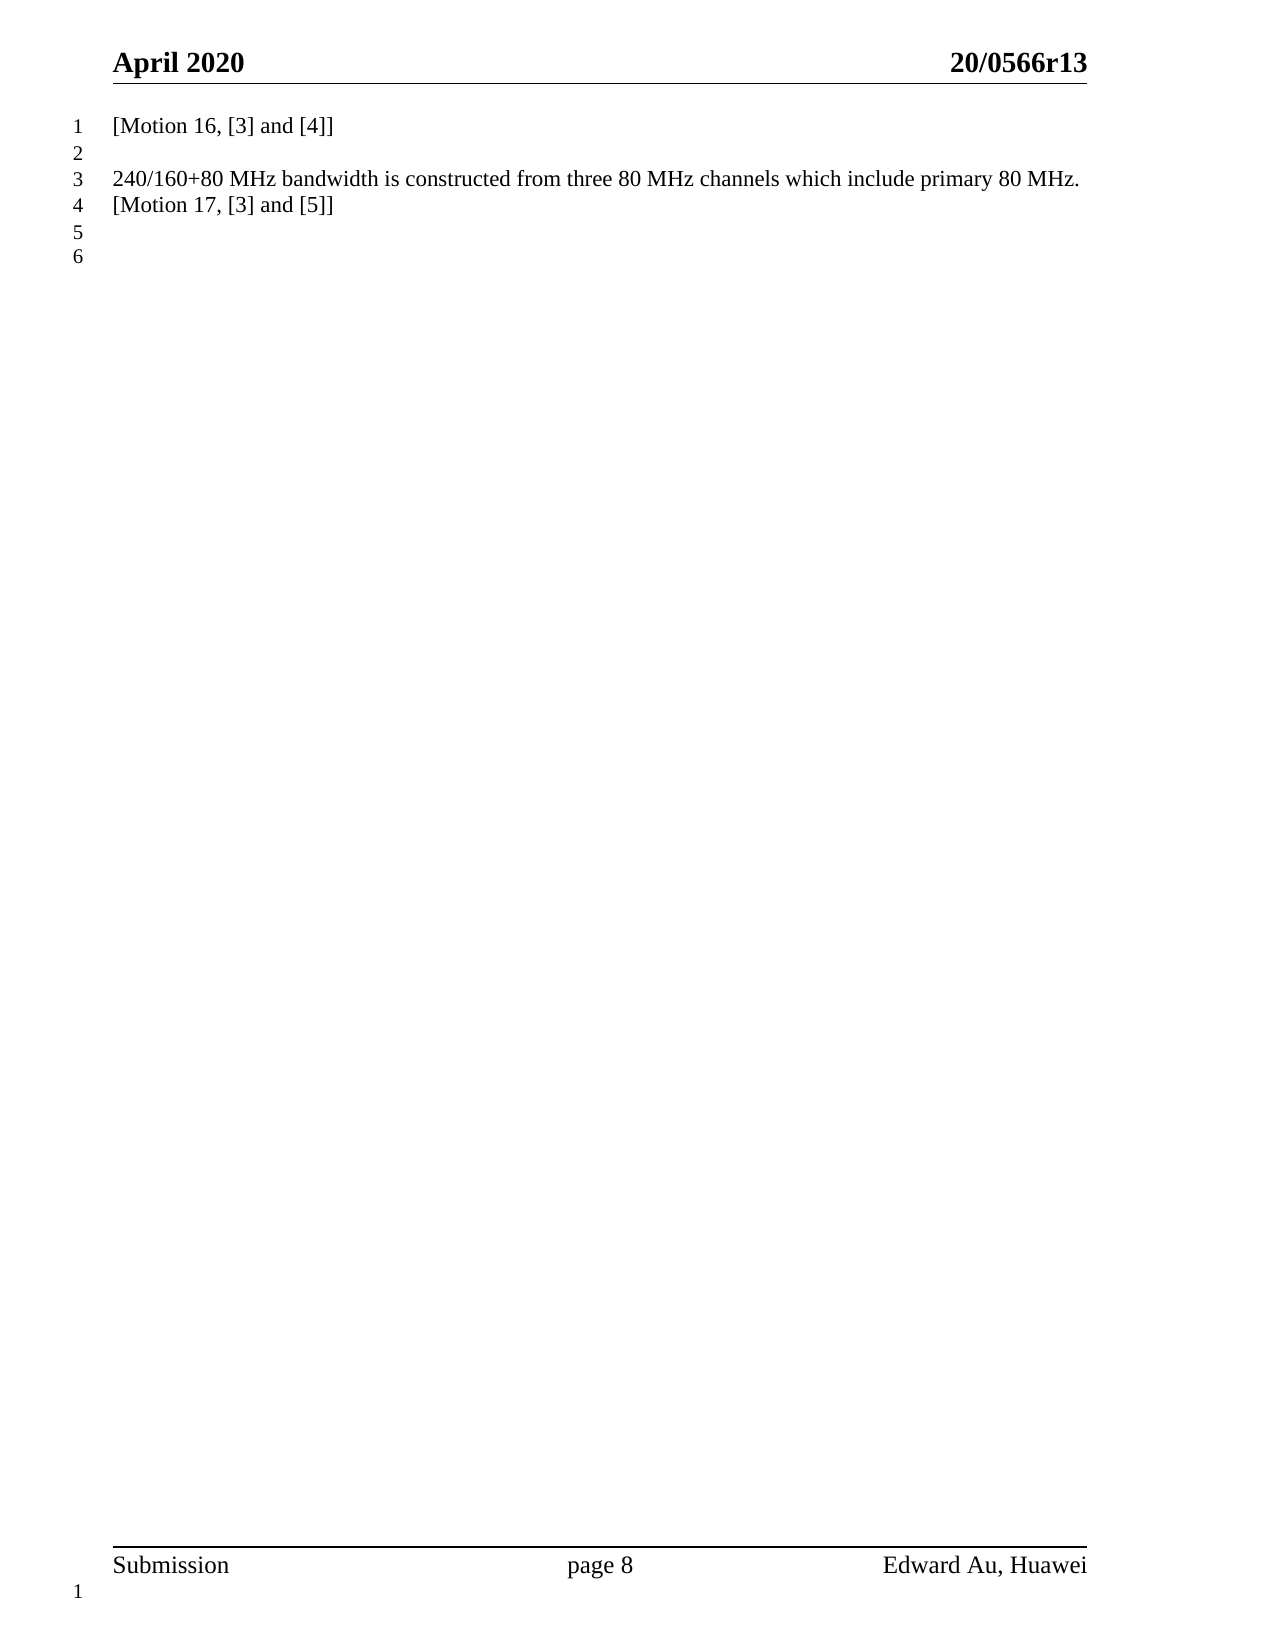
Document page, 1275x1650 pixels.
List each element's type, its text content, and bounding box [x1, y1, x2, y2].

text [Motion 17, and ] [112, 192, 1087, 218]
text [Motion 16, and ] [112, 112, 1087, 139]
text 240/160+80 MHz bandwidth is constructed from three 80 MHz channels which include primary 80 MHz. [112, 165, 1087, 192]
